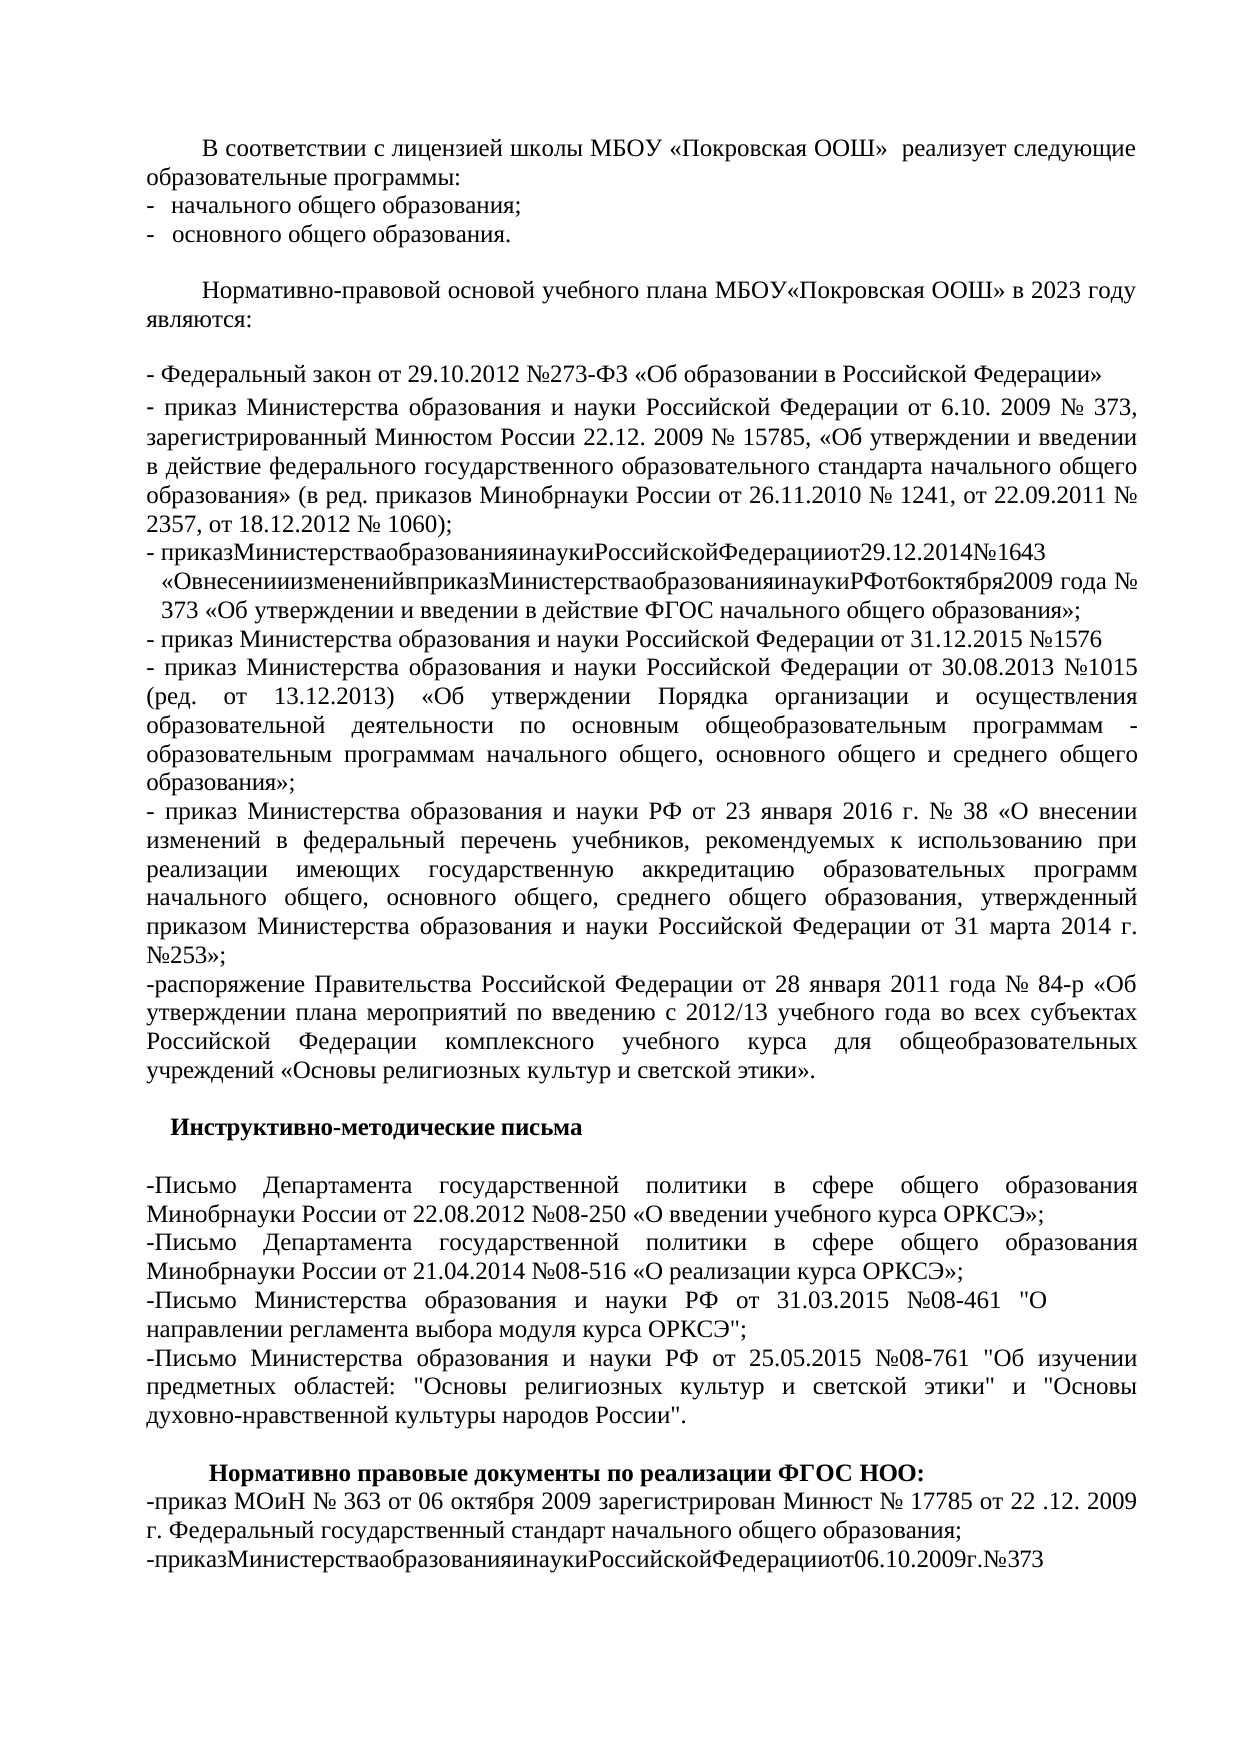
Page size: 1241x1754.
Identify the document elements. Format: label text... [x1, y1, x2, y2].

subtitle Нормативно правовые документы по реализации ФГОС НОО: [146, 1458, 1138, 1486]
list -приказ МОиН № 363 от 06 октября 2009 зарегистрирован Минюст № 17785 от 22 .12. 2009 г. Федеральный государственный стандарт начального общего образования; [146, 1486, 1138, 1544]
text - приказМинистерстваобразованияинаукиРоссийскойФедерацииот29.12.2014№1643 [146, 537, 1138, 566]
list -Письмо Департамента государственной политики в сфере общего образования Минобрнауки России от 22.08.2012 №08-250 «О введении учебного курса ОРКСЭ»; [146, 1170, 1138, 1227]
text «ОвнесенииизмененийвприказМинистерстваобразованияинаукиРФот6октября2009 года № 373 «Об утверждении и введении в действие ФГОС начального общего образования»; [161, 566, 1138, 624]
text -Письмо Департамента государственной политики в сфере общего образования Минобрнауки России от 21.04.2014 №08-516 «О реализации курса ОРКСЭ»; [146, 1227, 1138, 1285]
text -Письмо Министерства образования и науки РФ от 31.03.2015 №08-461 "О направлении регламента выбора модуля курса ОРКСЭ"; [146, 1285, 1048, 1342]
list -приказМинистерстваобразованияинаукиРоссийскойФедерацииот06.10.2009г.№373 [146, 1544, 1138, 1573]
list начального общего образования; [146, 190, 1138, 219]
text -Письмо Министерства образования и науки РФ от 25.05.2015 №08-761 "Об изучении предметных областей: "Основы религиозных культур и светской этики" и "Основы духовно-нравственной культуры народов России". [146, 1343, 1138, 1429]
text Нормативно-правовой основой учебного плана МБОУ«Покровская ООШ» в 2023 году являются: [146, 275, 1138, 332]
text - Федеральный закон от 29.10.2012 №273-ФЗ «Об образовании в Российской Федерации» [146, 359, 1138, 388]
list - приказ Министерства образования и науки Российской Федерации от 30.08.2013 №1015 (ред. от 13.12.2013) «Об утверждении Порядка организации и осуществления образовательной деятельности по основным общеобразовательным программам - образовательным программам начального общего, основного общего и среднего общего образования»; [146, 652, 1138, 796]
list - приказ Министерства образования и науки РФ от 23 января 2016 г. № 38 «О внесении изменений в федеральный перечень учебников, рекомендуемых к использованию при реализации имеющих государственную аккредитацию образовательных программ начального общего, основного общего, среднего общего образования, утвержденный приказом Министерства образования и науки Российской Федерации от 31 марта 2014 г.№253»; [146, 796, 1138, 969]
list -распоряжение Правительства Российской Федерации от 28 января 2011 года № 84-р «Об утверждении плана мероприятий по введению с 2012/13 учебного года во всех субъектах Российской Федерации комплексного учебного курса для общеобразовательных учреждений «Основы религиозных культур и светской этики». [146, 969, 1138, 1084]
text - приказ Министерства образования и науки Российской Федерации от 6.10. 2009 № 373, зарегистрированный Минюстом России 22.12. 2009 № 15785, «Об утверждении и введении в действие федерального государственного образовательного стандарта начального общего образования» (в ред. приказов Минобрнауки России от 26.11.2010 № 1241, от 22.09.2011 № 2357, от 18.12.2012 № 1060); [146, 388, 1138, 537]
list основного общего образования. [146, 219, 1138, 248]
list - приказ Министерства образования и науки Российской Федерации от 31.12.2015 №1576 [146, 624, 1138, 652]
text В соответствии с лицензией школы МБОУ «Покровская ООШ» реализует следующие образовательные программы: [146, 133, 1138, 190]
subtitle Инструктивно-методические письма [146, 1112, 1138, 1141]
